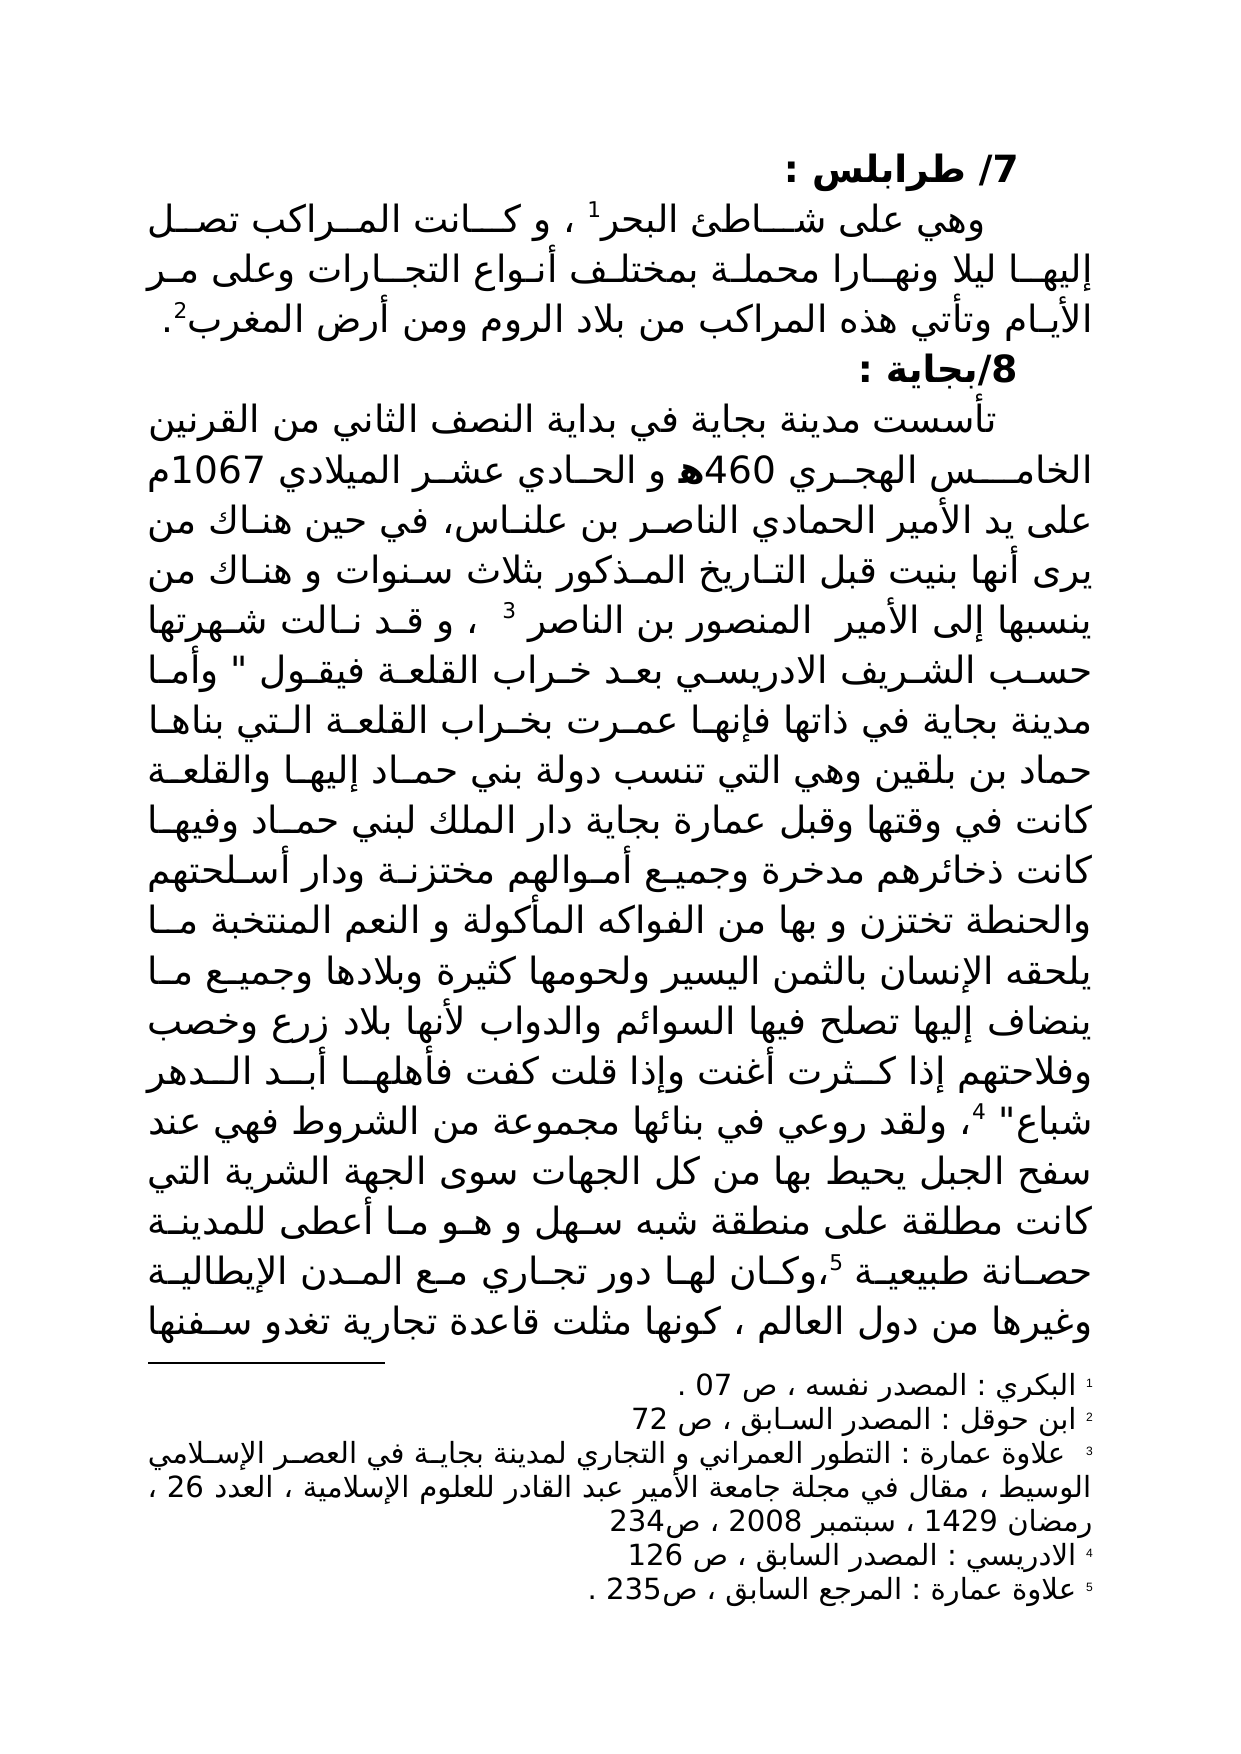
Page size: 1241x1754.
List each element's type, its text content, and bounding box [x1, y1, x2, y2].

text 7/ طرابلس : [148, 148, 1093, 191]
text 8/بجاية : [148, 348, 1093, 392]
text وهي على شـاطئ البحر ، و كـانت المراكب تصل إليهـا ليلا ونهـارا محملة بمختلف أنواع التجـارات وعلى مر الأيـام وتأتي هذه المراكب من بلاد الروم ومن أرض المغرب. [148, 198, 1093, 342]
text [148, 398, 1093, 1344]
